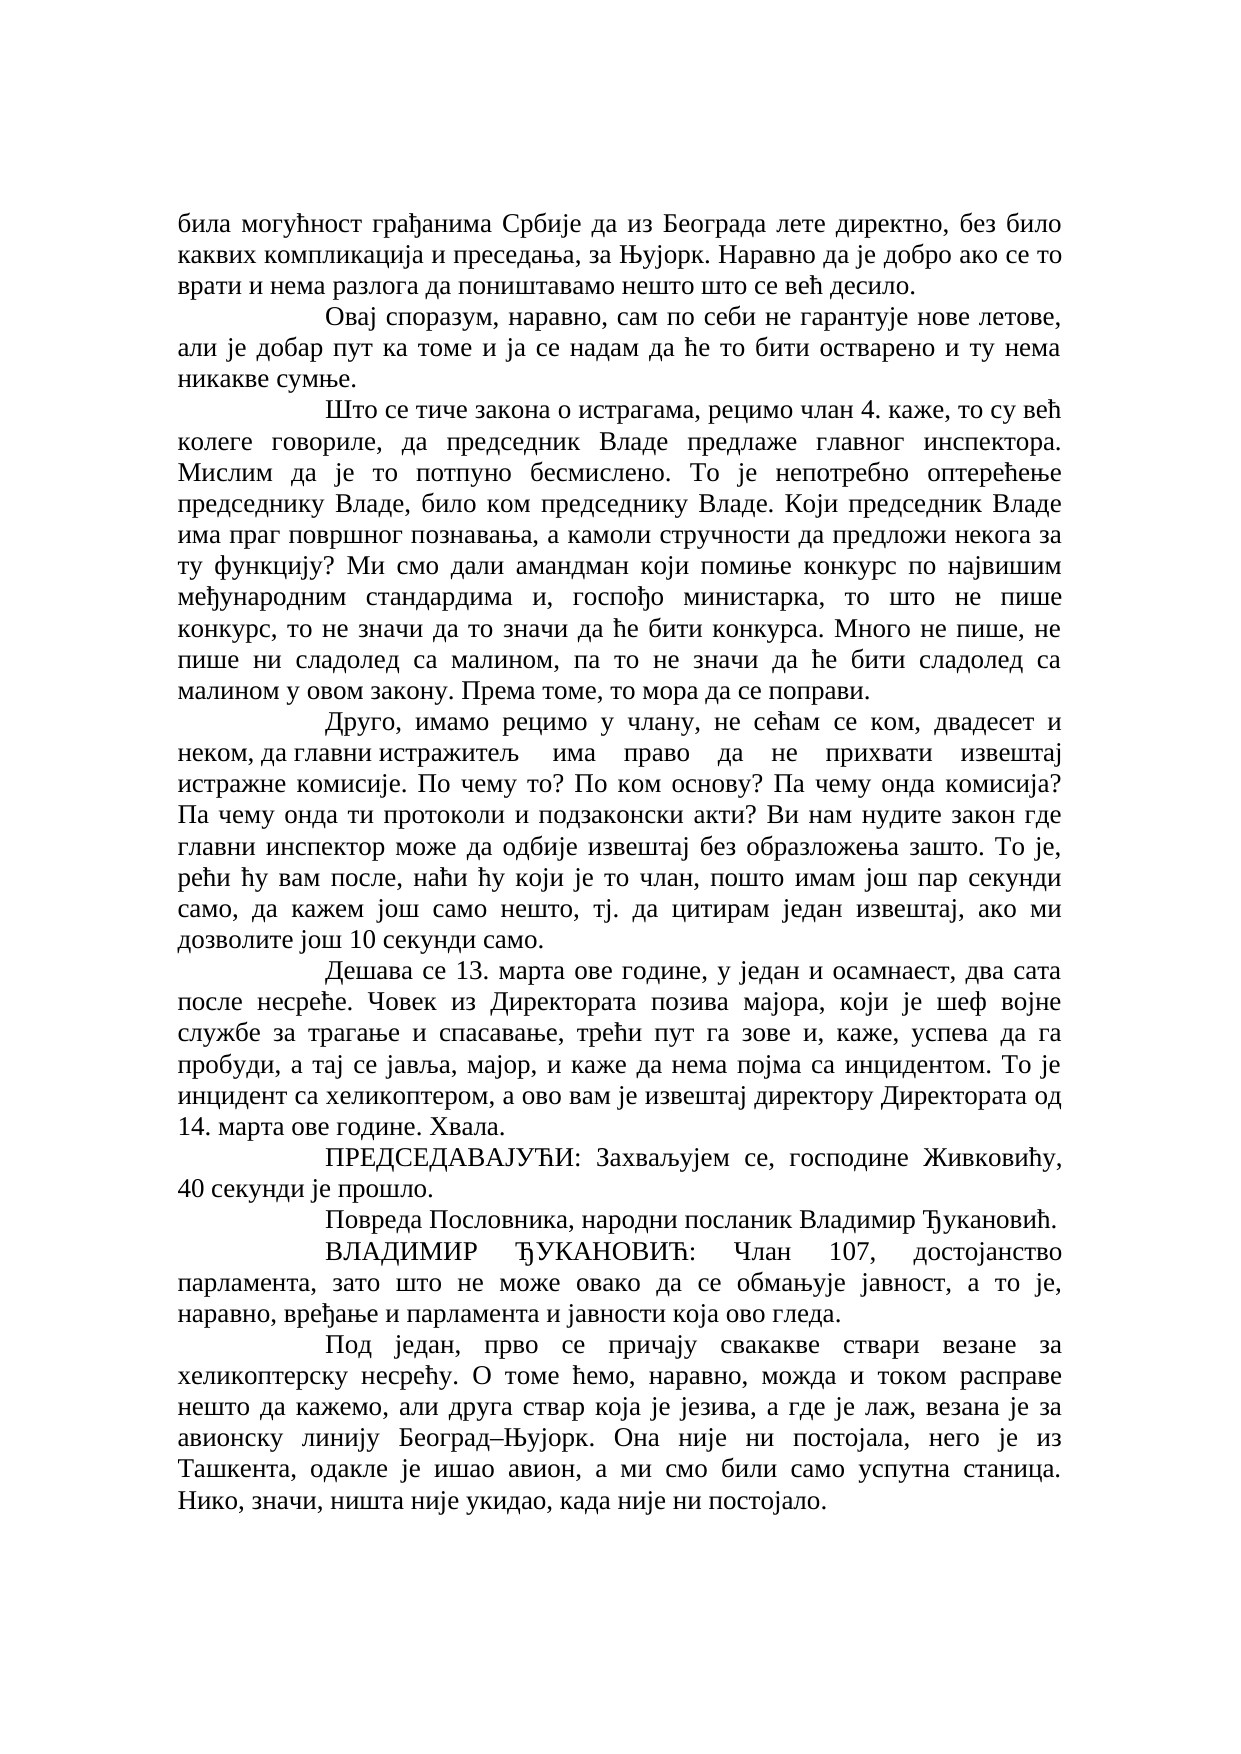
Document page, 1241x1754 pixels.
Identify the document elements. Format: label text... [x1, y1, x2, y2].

text Под један, прво се причају свакакве ствари везане за хеликоптерску несрећу. О томе ћемо, наравно, можда и током расправе нешто да кажемо, али друга ствар која је језива, а где је лаж, везана је за авионску линију Београд–Њујорк. Она није ни постојала, него је из Ташкента, одакле је ишао авион, а ми смо били само успутна станица. Нико, значи, ништа није укидао, када није ни постојало. [177, 1328, 1063, 1515]
text Дешава се 13. марта ове године, у један и осамнаест, два сата после несреће. Човек из Директората позива мајора, који је шеф војне службе за трагање и спасавање, трећи пут га зове и, каже, успева да га пробуди, а тај се јавља, мајор, и каже да нема појма са инцидентом. То је инцидент са хеликоптером, а ово вам је извештај директору Директората од 14. марта ове године. Хвала. [177, 954, 1063, 1141]
text Што се тиче закона о истрагама, рецимо члан 4. каже, то су већ колеге говориле, да председник Владе предлаже главног инспектора. Мислим да је то потпуно бесмислено. То је непотребно оптерећење председнику Владе, било ком председнику Владе. Који председник Владе има праг површног познавања, а камоли стручности да предложи некога за ту функцију? Ми смо дали амандман који помиње конкурс по највишим међународним стандардима и, госпођо министарка, то што не пише конкурс, то не значи да то значи да ће бити конкурса. Много не пише, не пише ни сладолед са малином, па то не значи да ће бити сладолед са малином у овом закону. Према томе, то мора да се поправи. [177, 394, 1063, 705]
text Повреда Пословника, народни посланик Владимир Ђукановић. [177, 1203, 1063, 1234]
text Друго, имамо рецимо у члану, не сећам се ком, двадесет и неком, да главни истражитељ има право да не прихвати извештај истражне комисије. По чему то? По ком основу? Па чему онда комисија? Па чему онда ти протоколи и подзаконски акти? Ви нам нудите закон где главни инспектор може да одбије извештај без образложења зашто. То је, рећи ћу вам после, наћи ћу који је то члан, пошто имам још пар секунди само, да кажем још само нешто, тј. да цитирам један извештај, ако ми дозволите још 10 секунди само. [177, 705, 1063, 954]
text ПРЕДСЕДАВАЈУЋИ: Захваљујем се, господине Живковићу, 40 секунди је прошло. [177, 1141, 1063, 1203]
text Овај споразум, наравно, сам по себи не гарантује нове летове, али је добар пут ка томе и ја се надам да ће то бити остварено и ту нема никакве сумње. [177, 300, 1063, 394]
text ВЛАДИМИР ЂУКАНОВИЋ: Члан 107, достојанство парламента, зато што не може овако да се обмањује јавност, а то је, наравно, вређање и парламента и јавности која ово гледа. [177, 1234, 1063, 1328]
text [177, 207, 1063, 300]
